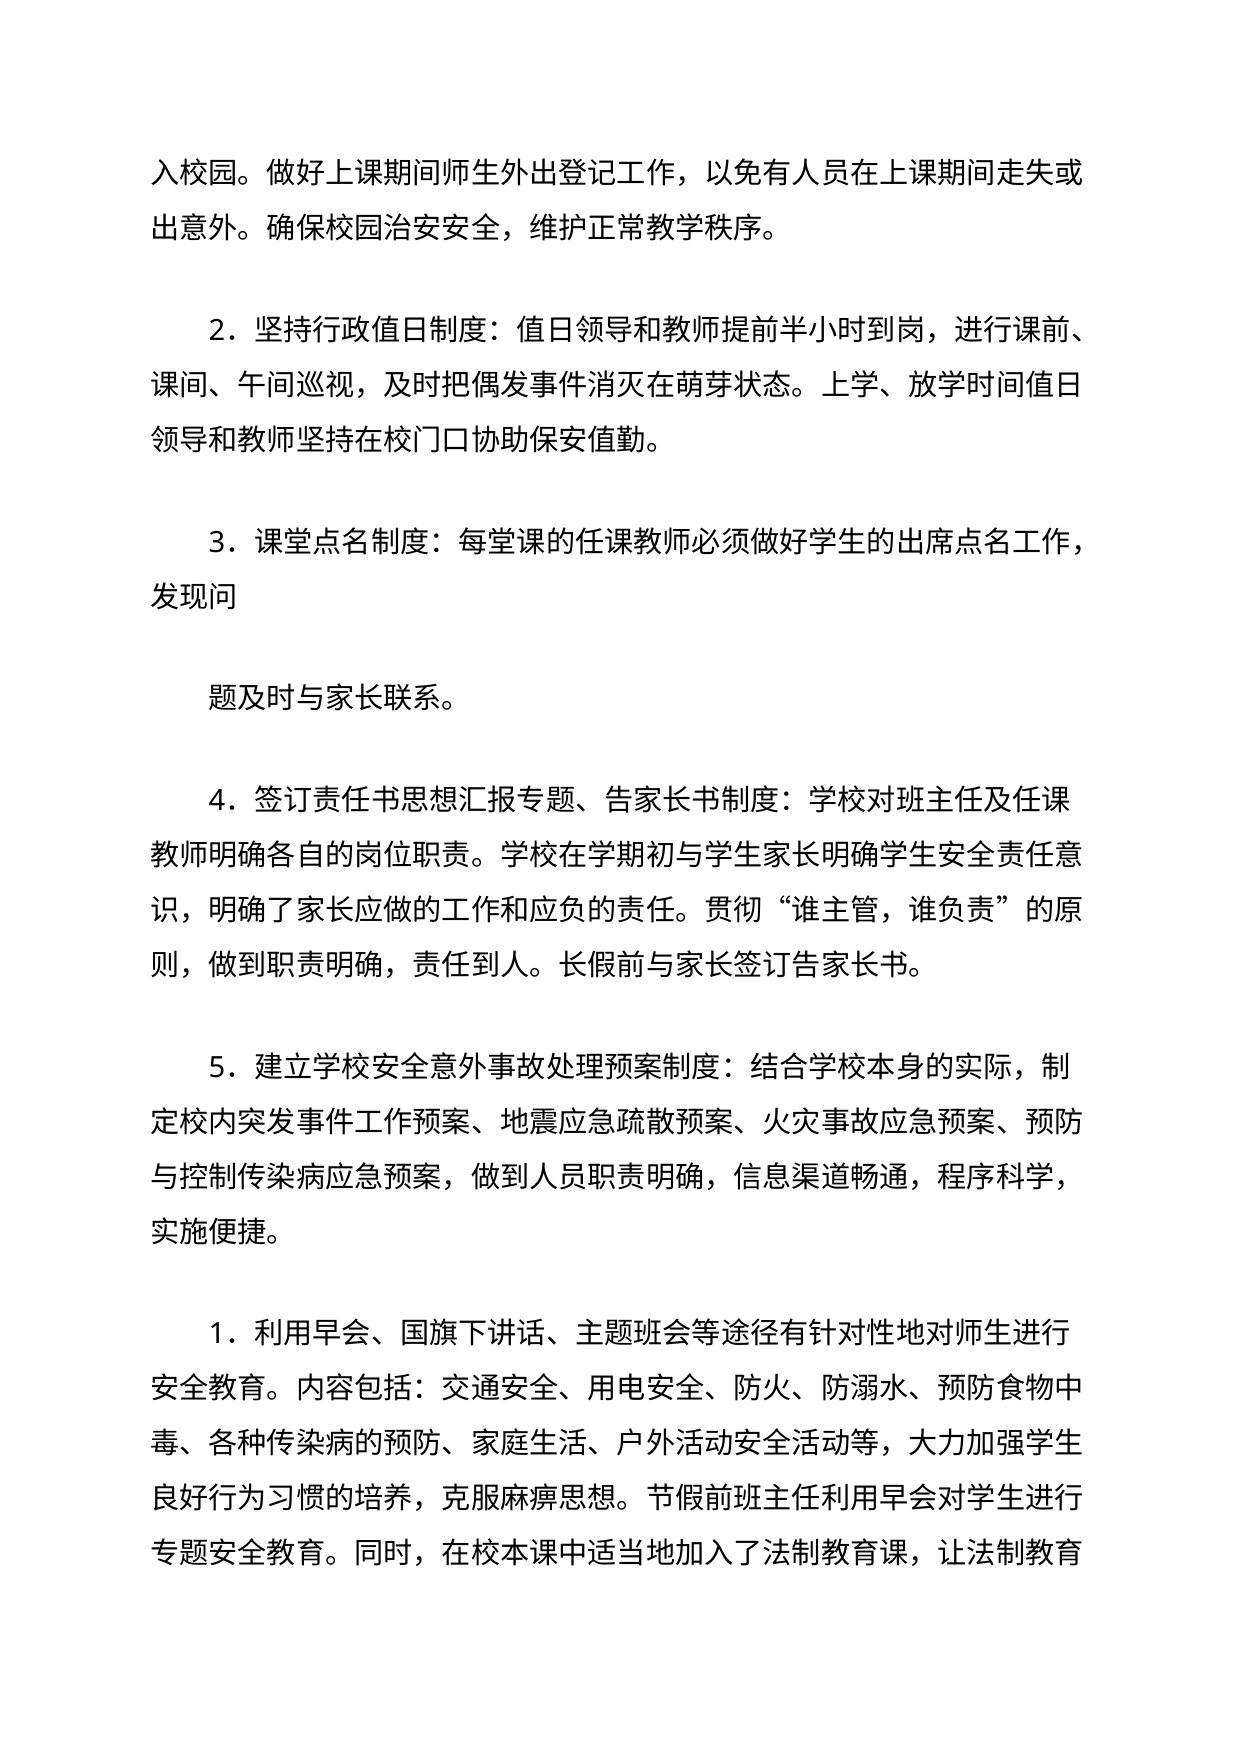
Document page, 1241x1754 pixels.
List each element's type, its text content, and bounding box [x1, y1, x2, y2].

text 2．坚持行政值日制度：值日领导和教师提前半小时到岗，进行课前、课间、午间巡视，及时把偶发事件消灭在萌芽状态。上学、放学时间值日领导和教师坚持在校门口协助保安值勤。 [150, 307, 1090, 459]
text 题及时与家长联系。 [150, 675, 1090, 717]
text 5．建立学校安全意外事故处理预案制度：结合学校本身的实际，制定校内突发事件工作预案、地震应急疏散预案、火灾事故应急预案、预防与控制传染病应急预案，做到人员职责明确，信息渠道畅通，程序科学，实施便捷。 [150, 1043, 1090, 1251]
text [150, 1310, 1090, 1572]
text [150, 150, 1090, 247]
text 4．签订责任书思想汇报专题、告家长书制度：学校对班主任及任课教师明确各自的岗位职责。学校在学期初与学生家长明确学生安全责任意识，明确了家长应做的工作和应负的责任。贯彻“谁主管，谁负责”的原则，做到职责明确，责任到人。长假前与家长签订告家长书。 [150, 777, 1090, 984]
text 3．课堂点名制度：每堂课的任课教师必须做好学生的出席点名工作，发现问 [150, 518, 1090, 616]
